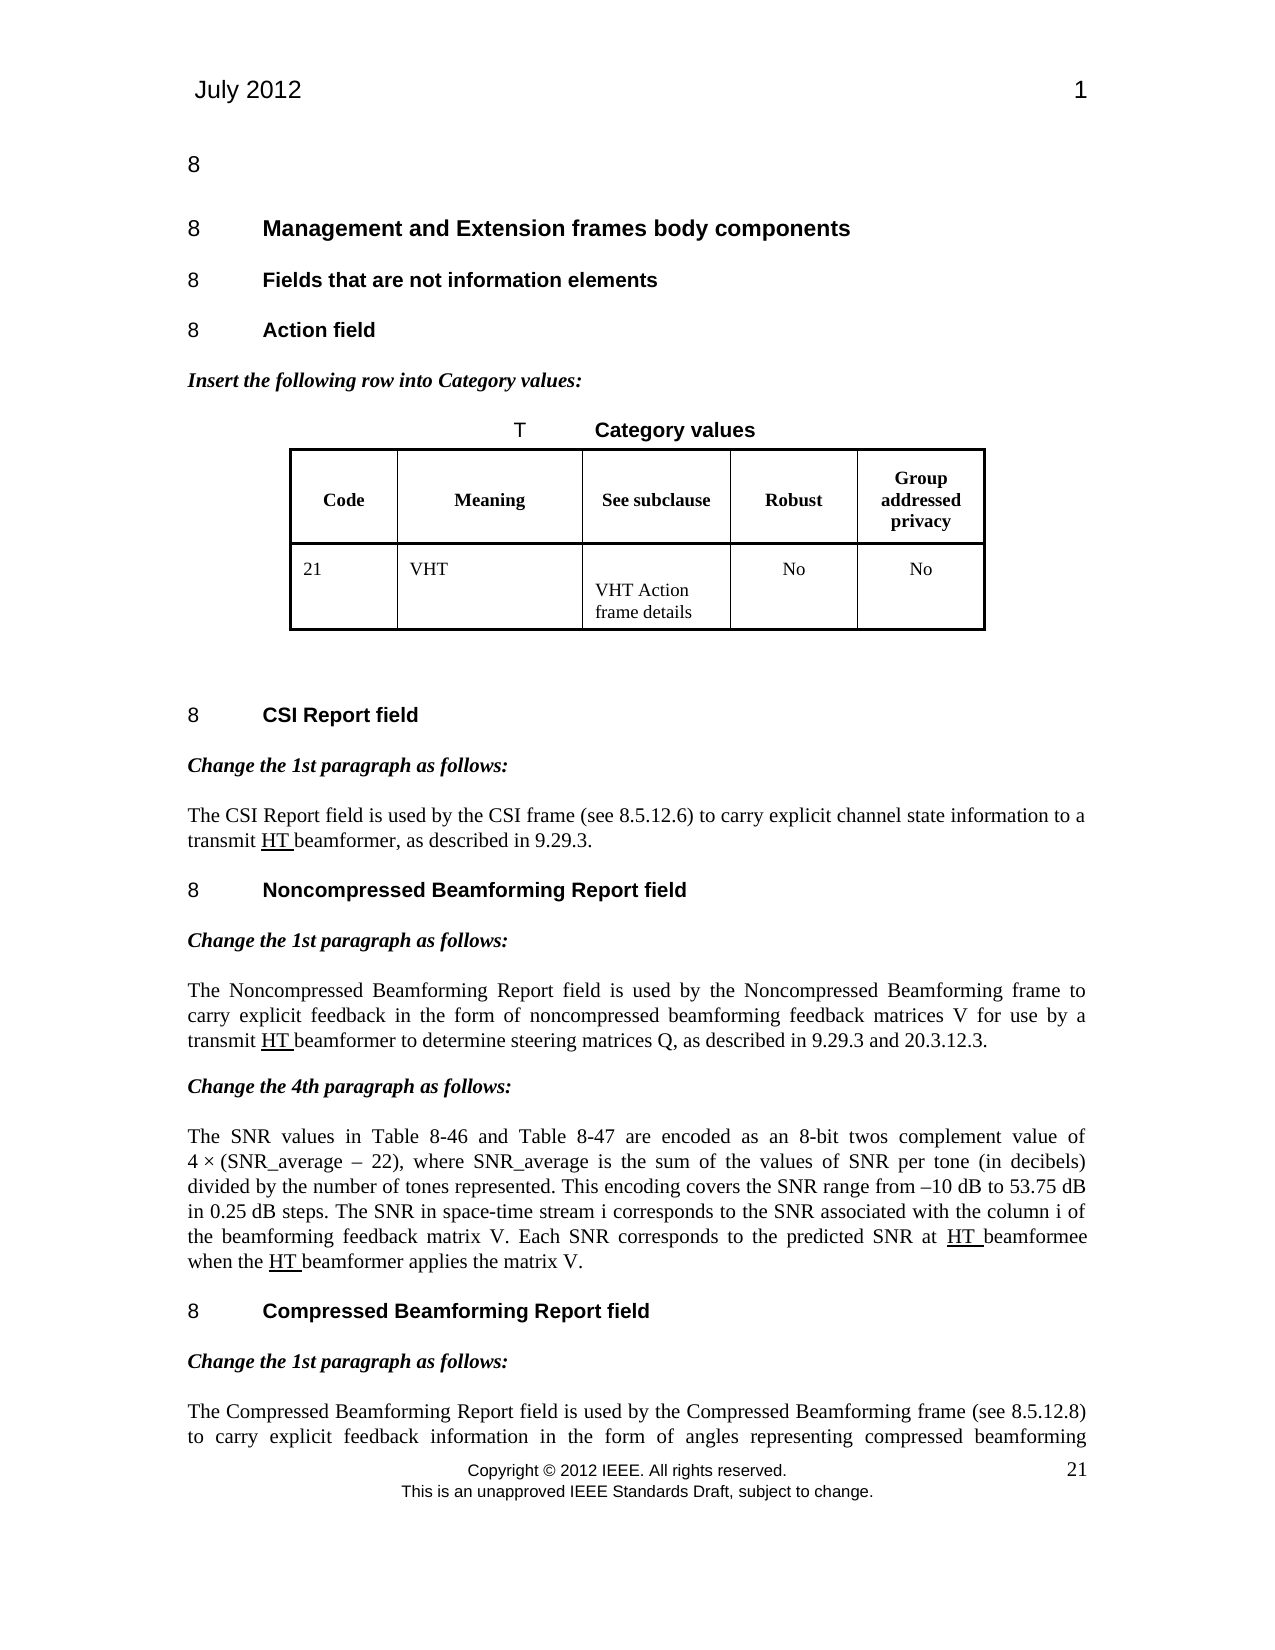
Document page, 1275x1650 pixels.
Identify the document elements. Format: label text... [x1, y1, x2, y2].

text Change the 1st paragraph as follows:(#4432) [187, 1348, 1087, 1373]
text The SNR values in Table 8-46 and Table 8-47 are encoded as an 8-bit twos complement value of 4 × (SNR_average – 22), where SNR_average is the sum of the values of SNR per tone (in decibels) divided by the number of tones represented. This encoding covers the SNR range from –10 dB to 53.75 dB in 0.25 dB steps. The SNR in space-time stream i corresponds to the SNR associated with the column i of the beamforming feedback matrix V. Each SNR corresponds to the predicted SNR at HT beamformee when the HT beamformer applies the matrix V. [187, 1123, 1087, 1273]
table_cell 8.5.23 (VHT Action frame details ) [583, 545, 730, 628]
list Compressed Beamforming Report field [187, 1298, 1087, 1323]
table_cell Robust [731, 451, 857, 542]
table_cell Group addressed privacy [858, 451, 983, 542]
text Change the 1st paragraph as follows:(#4432) [187, 927, 1087, 952]
text Change the 4th paragraph as follows: [187, 1073, 1087, 1098]
text Change the 1st paragraph as follows:(#4432) [187, 752, 1087, 777]
table_cell Code [292, 451, 397, 542]
text The CSI Report field is used by the CSI frame (see 8.5.12.6) to carry explicit channel state information to a transmit HT beamformer, as described in 9.29.3. [187, 802, 1087, 852]
list CSI Report field [187, 702, 1087, 727]
table_cell 21 [292, 545, 397, 628]
text Insert the following row into Table 8-38: [187, 367, 1087, 392]
list Noncompressed Beamforming Report field [187, 877, 1087, 902]
list Action field [187, 317, 1087, 342]
table_cell VHT [398, 545, 582, 628]
list Management and Extension frames(11ad) body components [187, 214, 1087, 242]
table_cell See subclause [583, 451, 730, 542]
text The Noncompressed Beamforming Report field is used by the Noncompressed Beamforming frame to carry explicit feedback in the form of noncompressed beamforming feedback matrices V for use by a transmit HT beamformer to determine steering matrices Q, as described in 9.29.3 and 20.3.12.3. [187, 977, 1087, 1052]
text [187, 1398, 1087, 1448]
table_cell No(#5349) [858, 545, 983, 628]
list Fields that are not information elements [187, 267, 1087, 292]
table_header Category values [291, 404, 984, 448]
table_cell Meaning [398, 451, 582, 542]
table_cell No [731, 545, 857, 628]
